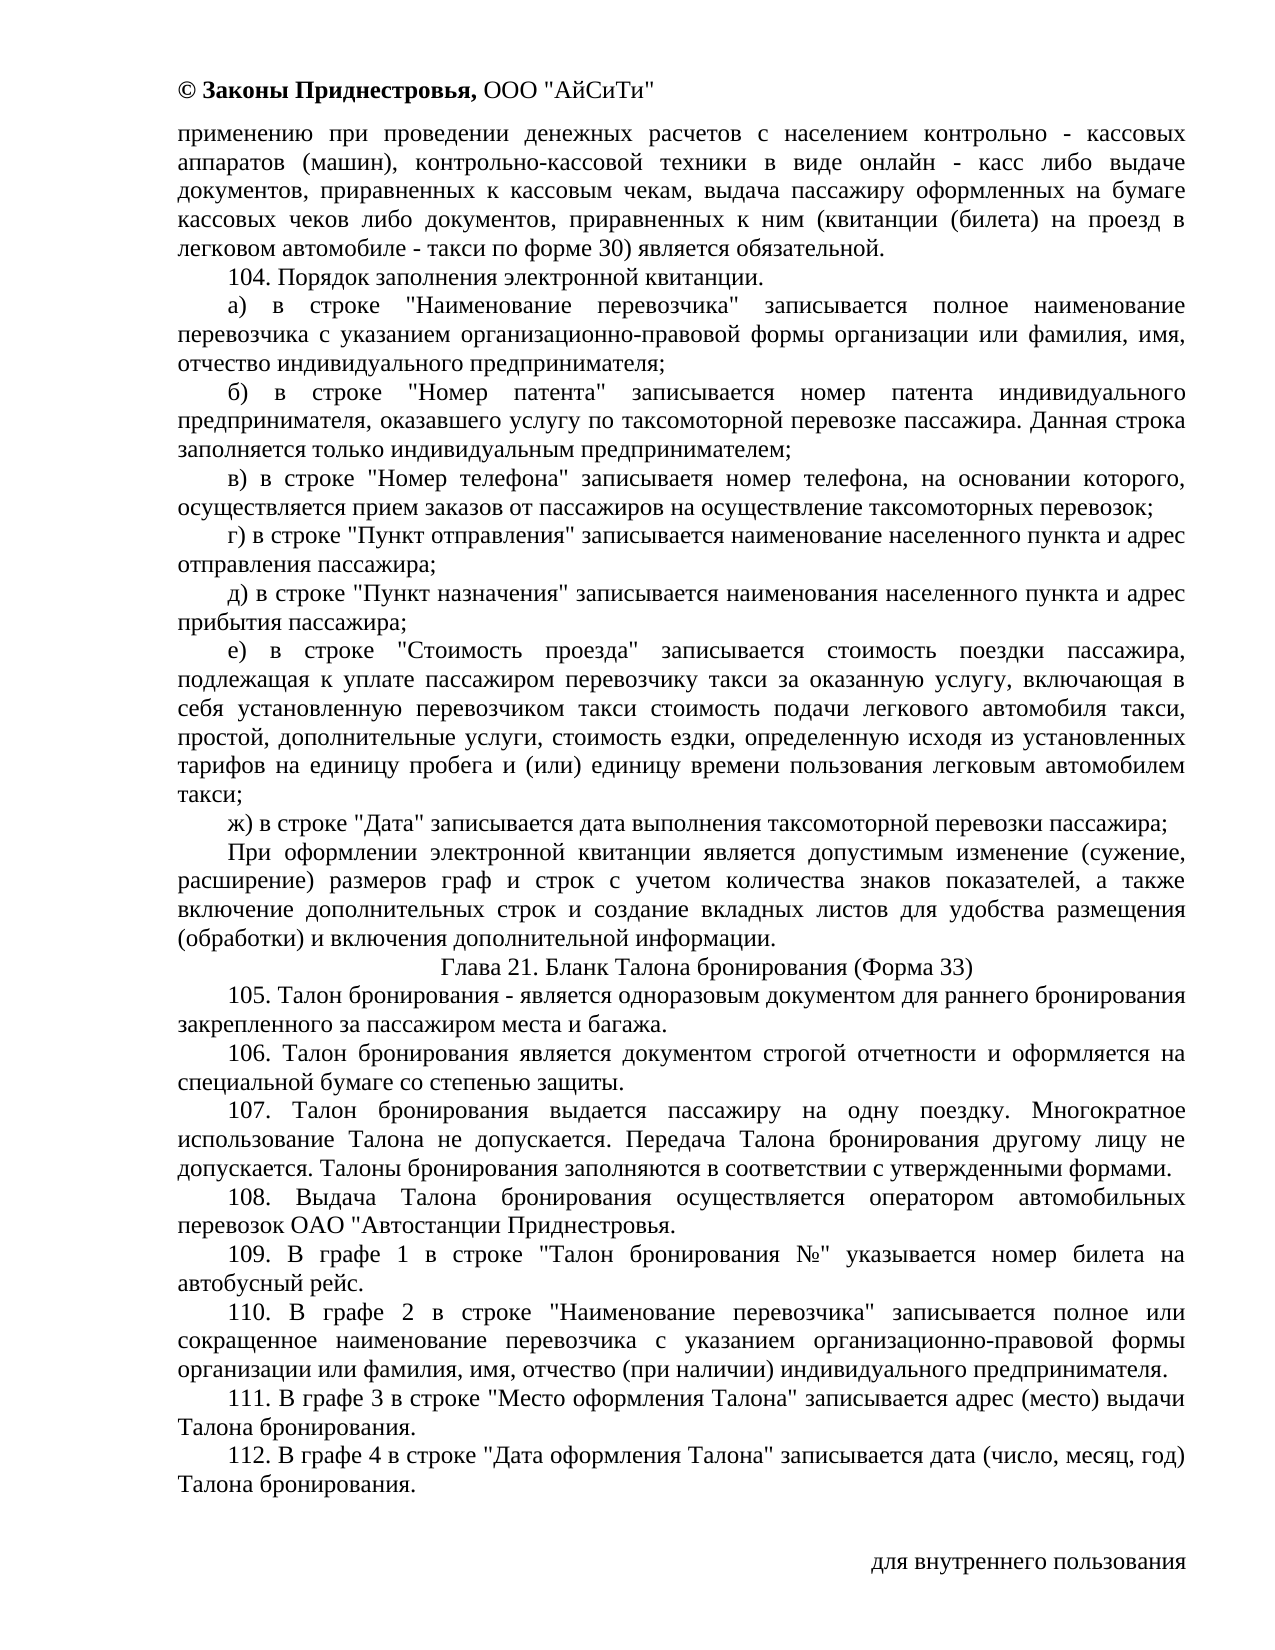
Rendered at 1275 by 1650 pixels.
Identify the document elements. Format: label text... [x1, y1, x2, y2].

text ж) в строке "Дата" записывается дата выполнения таксомоторной перевозки пассажира; [177, 808, 1186, 837]
text При оформлении электронной квитанции является допустимым изменение (сужение, расширение) размеров граф и строк с учетом количества знаков показателей, а также включение дополнительных строк и создание вкладных листов для удобства размещения (обработки) и включения дополнительной информации. [177, 837, 1186, 952]
text 107. Талон бронирования выдается пассажиру на одну поездку. Многократное использование Талона не допускается. Передача Талона бронирования другому лицу не допускается. Талоны бронирования заполняются в соответствии с утвержденными формами. [177, 1096, 1186, 1182]
text 108. Выдача Талона бронирования осуществляется оператором автомобильных перевозок ОАО "Автостанции Приднестровья. [177, 1182, 1186, 1239]
text е) в строке "Стоимость проезда" записывается стоимость поездки пассажира, подлежащая к уплате пассажиром перевозчику такси за оказанную услугу, включающая в себя установленную перевозчиком такси стоимость подачи легкового автомобиля такси, простой, дополнительные услуги, стоимость ездки, определенную исходя из установленных тарифов на единицу пробега и (или) единицу времени пользования легковым автомобилем такси; [177, 636, 1186, 808]
text г) в строке "Пункт отправления" записывается наименование населенного пункта и адрес отправления пассажира; [177, 521, 1186, 578]
text 112. В графе 4 в строке "Дата оформления Талона" записывается дата (число, месяц, год) Талона бронирования. [177, 1441, 1186, 1498]
text б) в строке "Номер патента" записывается номер патента индивидуального предпринимателя, оказавшего услугу по таксомоторной перевозке пассажира. Данная строка заполняется только индивидуальным предпринимателем; [177, 377, 1186, 463]
text а) в строке "Наименование перевозчика" записывается полное наименование перевозчика с указанием организационно-правовой формы организации или фамилия, имя, отчество индивидуального предпринимателя; [177, 291, 1186, 377]
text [177, 118, 1186, 262]
text д) в строке "Пункт назначения" записывается наименования населенного пункта и адрес прибытия пассажира; [177, 578, 1186, 636]
text 106. Талон бронирования является документом строгой отчетности и оформляется на специальной бумаге со степенью защиты. [177, 1038, 1186, 1096]
text Глава 21. Бланк Талона бронирования (Форма 33) [177, 952, 1186, 981]
text в) в строке "Номер телефона" записываетя номер телефона, на основании которого, осуществляется прием заказов от пассажиров на осуществление таксомоторных перевозок; [177, 463, 1186, 521]
text 104. Порядок заполнения электронной квитанции. [177, 262, 1186, 291]
text 110. В графе 2 в строке "Наименование перевозчика" записывается полное или сокращенное наименование перевозчика с указанием организационно-правовой формы организации или фамилия, имя, отчество (при наличии) индивидуального предпринимателя. [177, 1297, 1186, 1383]
text 105. Талон бронирования - является одноразовым документом для раннего бронирования закрепленного за пассажиром места и багажа. [177, 981, 1186, 1038]
text 109. В графе 1 в строке "Талон бронирования №" указывается номер билета на автобусный рейс. [177, 1239, 1186, 1297]
text 111. В графе 3 в строке "Место оформления Талона" записывается адрес (место) выдачи Талона бронирования. [177, 1383, 1186, 1441]
